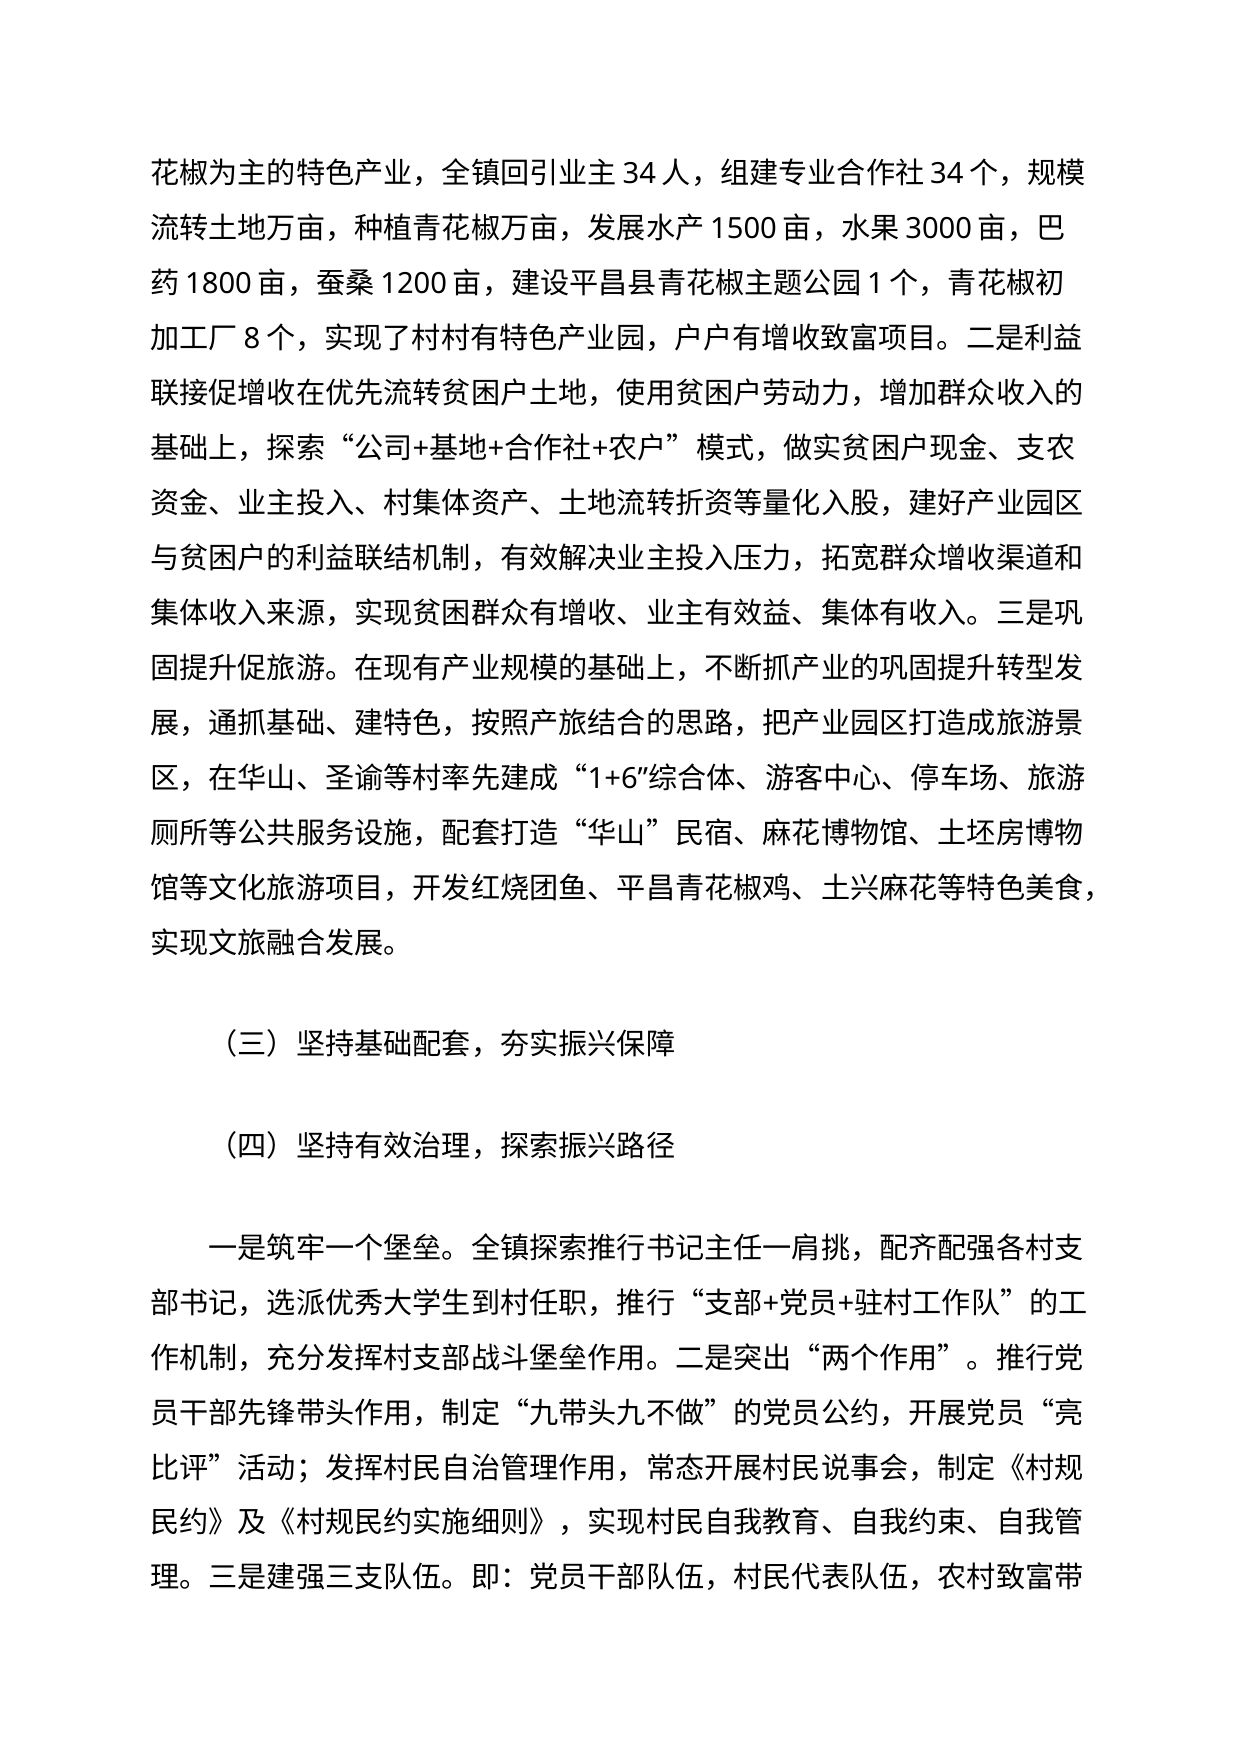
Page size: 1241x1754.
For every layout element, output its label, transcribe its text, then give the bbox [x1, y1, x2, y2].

text （四）坚持有效治理，探索振兴路径 [150, 1123, 1090, 1165]
text （三）坚持基础配套，夯实振兴保障 [150, 1021, 1090, 1063]
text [150, 1224, 1090, 1596]
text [150, 150, 1090, 961]
